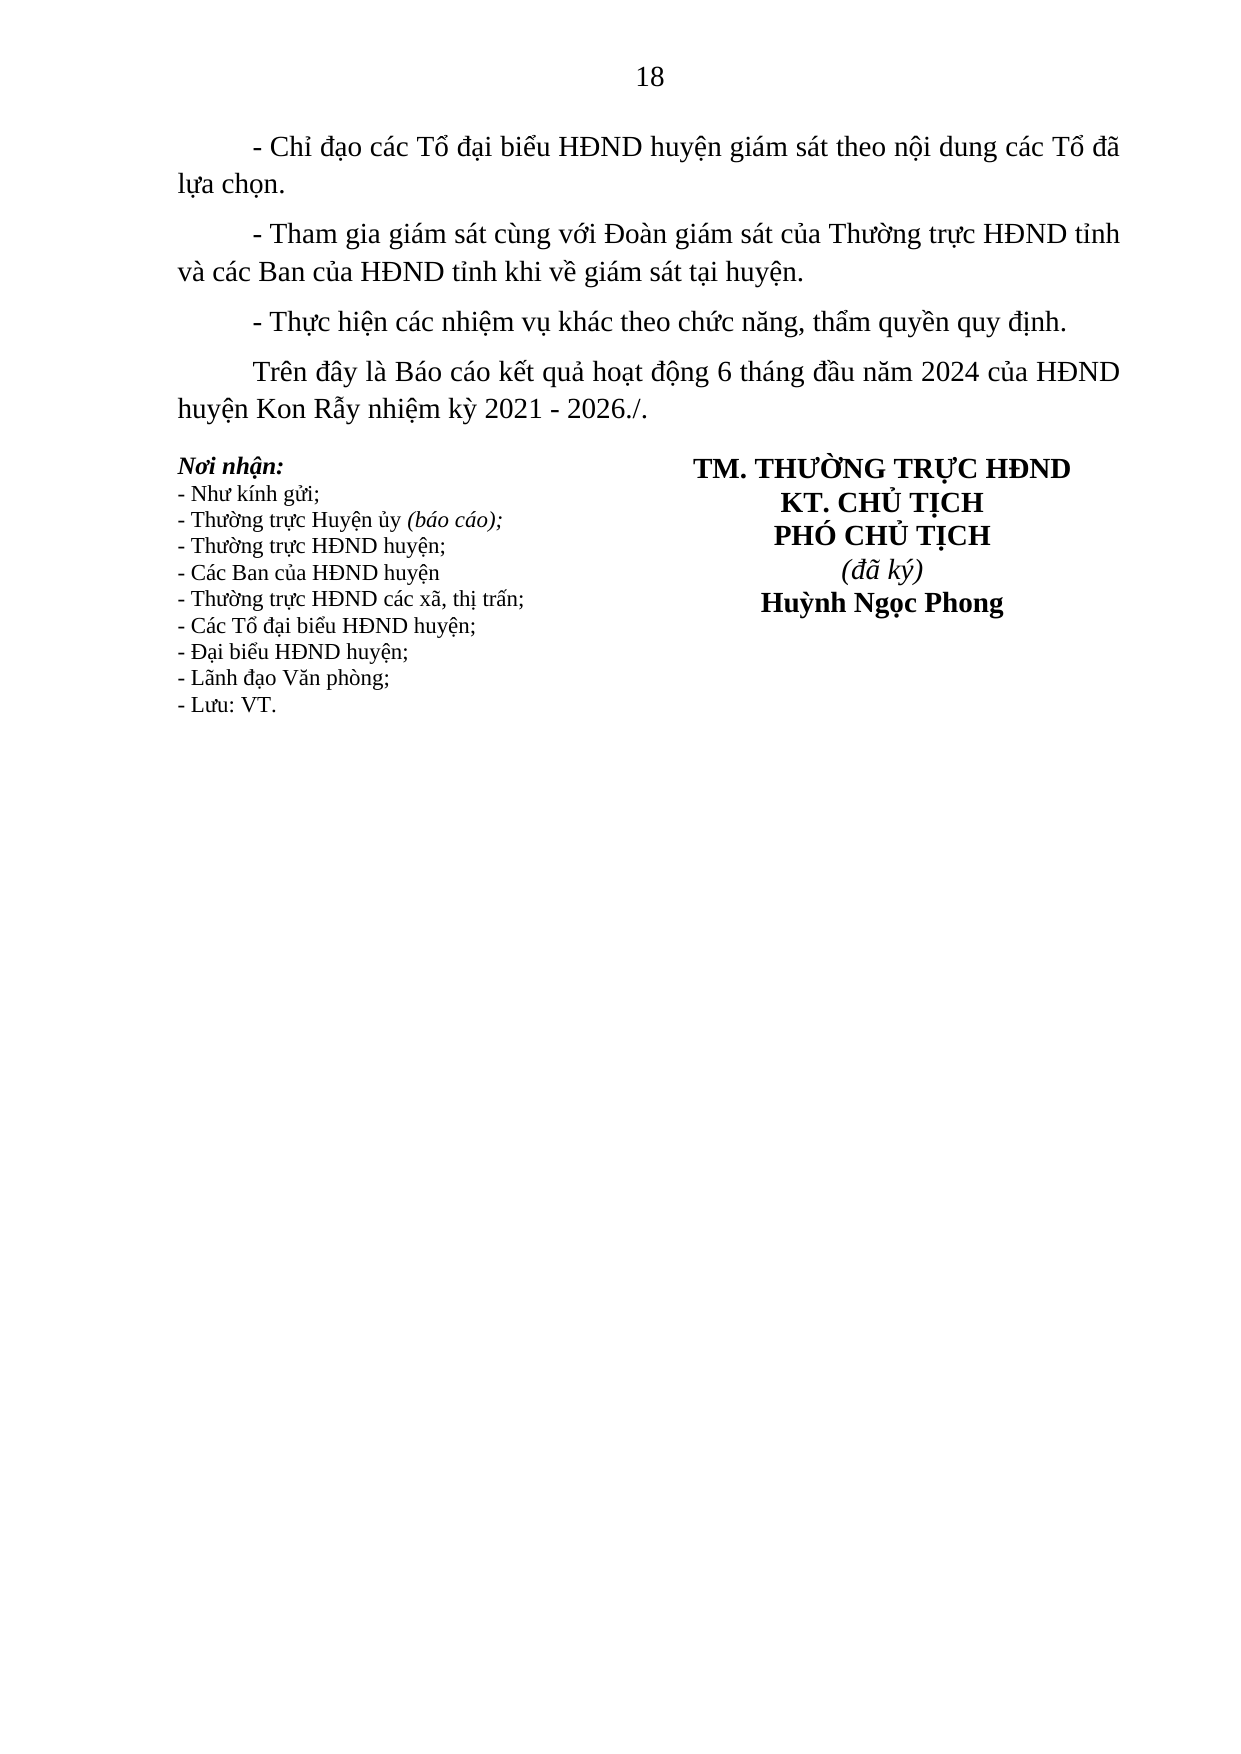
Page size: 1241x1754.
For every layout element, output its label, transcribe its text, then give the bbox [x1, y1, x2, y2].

text - Thực hiện các nhiệm vụ khác theo chức năng, thẩm quyền quy định. [177, 301, 1122, 339]
text Trên đây là Báo cáo kết quả hoạt động 6 tháng đầu năm 2024 của HĐND huyện Kon Rẫy nhiệm kỳ 2021 - 2026./. [177, 351, 1122, 426]
table_header Nơi nhận: - Như kính gửi; - Thường trực Huyện ủy (báo cáo); - Thường trực HĐND huyện; - Các Ban của HĐND huyện - Thường trực HĐND các xã, thị trấn; - Các Tổ đại biểu HĐND huyện; - Đại biểu HĐND huyện; - Lãnh đạo Văn phòng; - Lưu: VT. [166, 451, 653, 717]
text - Chỉ đạo các Tổ đại biểu HĐND huyện giám sát theo nội dung các Tổ đã lựa chọn. [177, 126, 1122, 201]
text - Tham gia giám sát cùng với Đoàn giám sát của Thường trực HĐND tỉnh và các Ban của HĐND tỉnh khi về giám sát tại huyện. [177, 214, 1122, 289]
table_header TM. THƯỜNG TRỰC HĐND KT. CHỦ TỊCH PHÓ CHỦ TỊCH (đã ký) Huỳnh Ngọc Phong [653, 451, 1111, 717]
